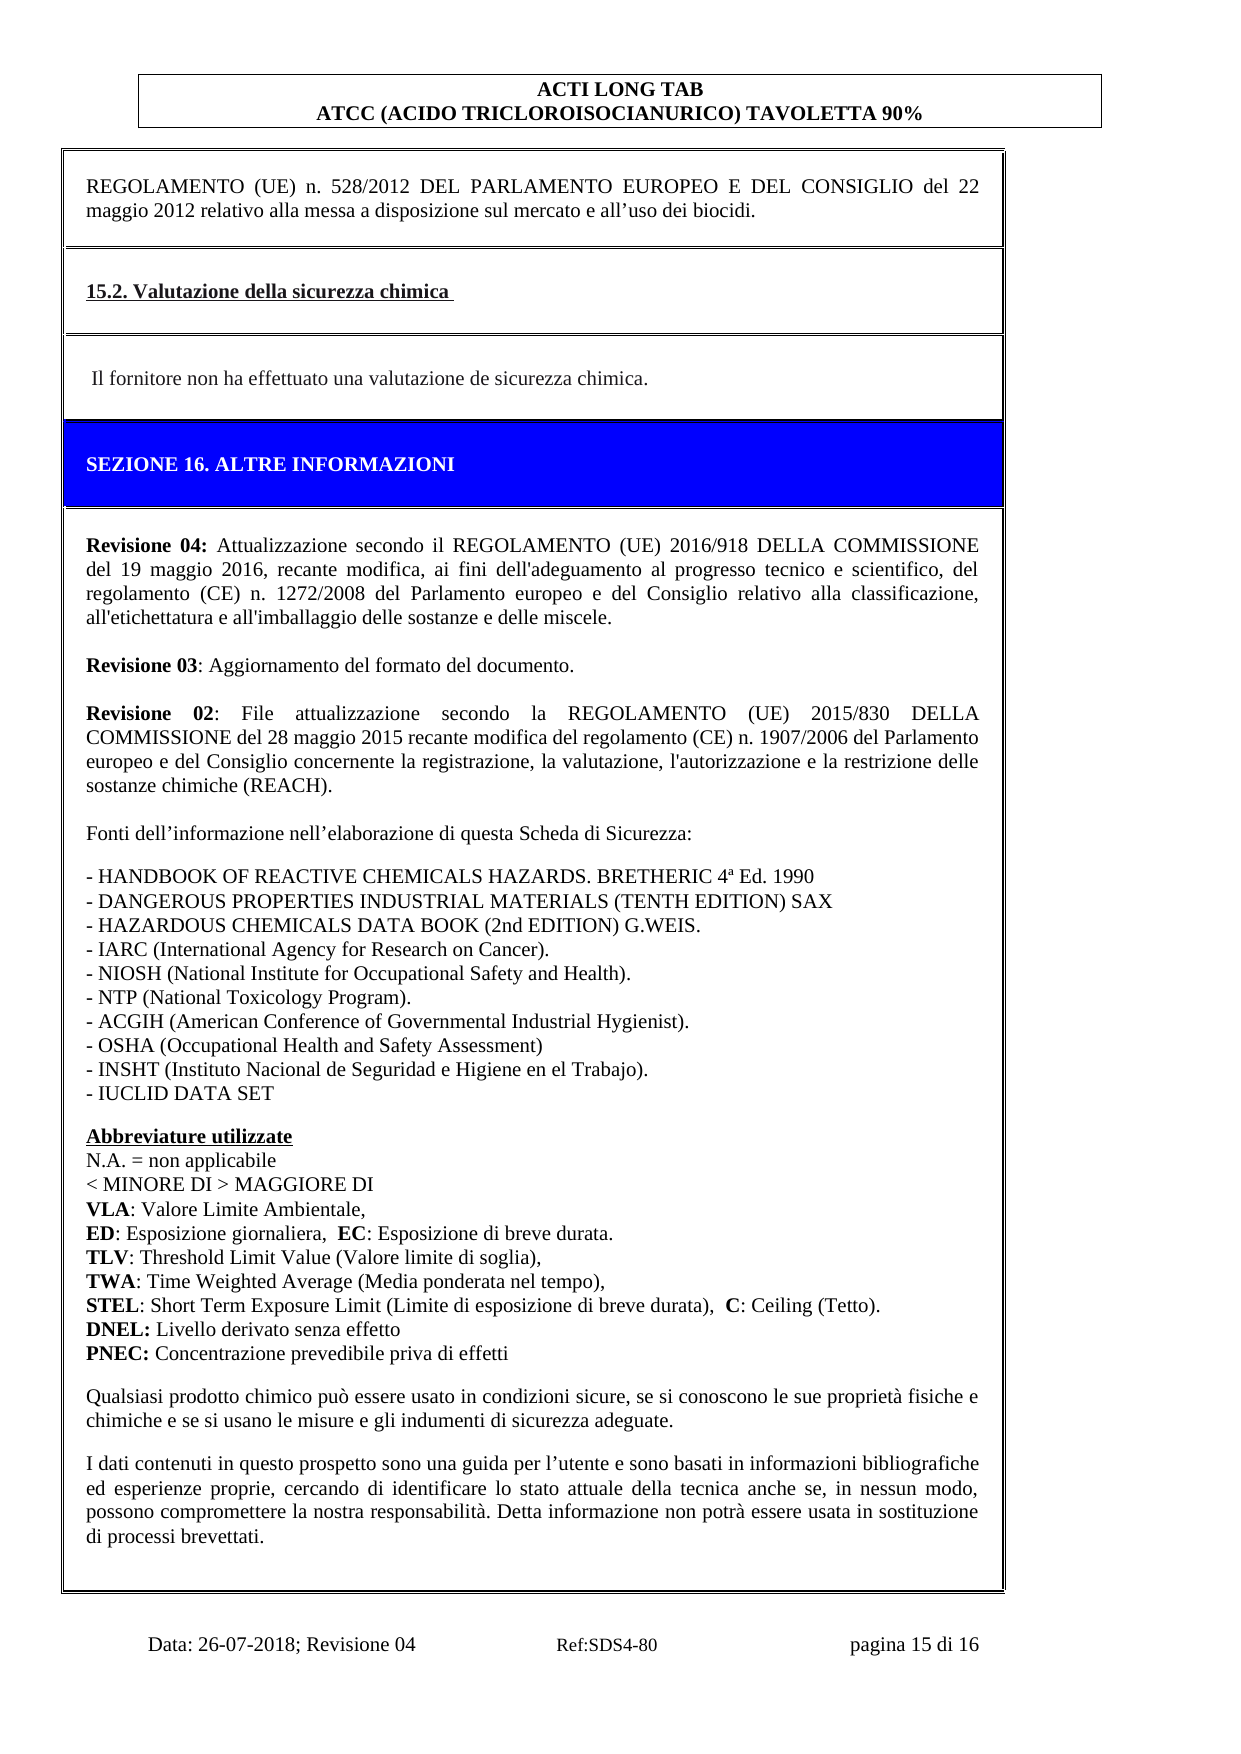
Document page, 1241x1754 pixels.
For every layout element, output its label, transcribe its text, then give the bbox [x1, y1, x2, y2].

table_cell SEZIONE 16. ALTRE INFORMAZIONI [64, 419, 1003, 506]
table_cell Il fornitore non ha effettuato una valutazione de sicurezza chimica. [64, 333, 1003, 419]
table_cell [63, 506, 1004, 1590]
table_cell 15.2. Valutazione della sicurezza chimica [63, 246, 1004, 332]
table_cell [64, 151, 1004, 246]
